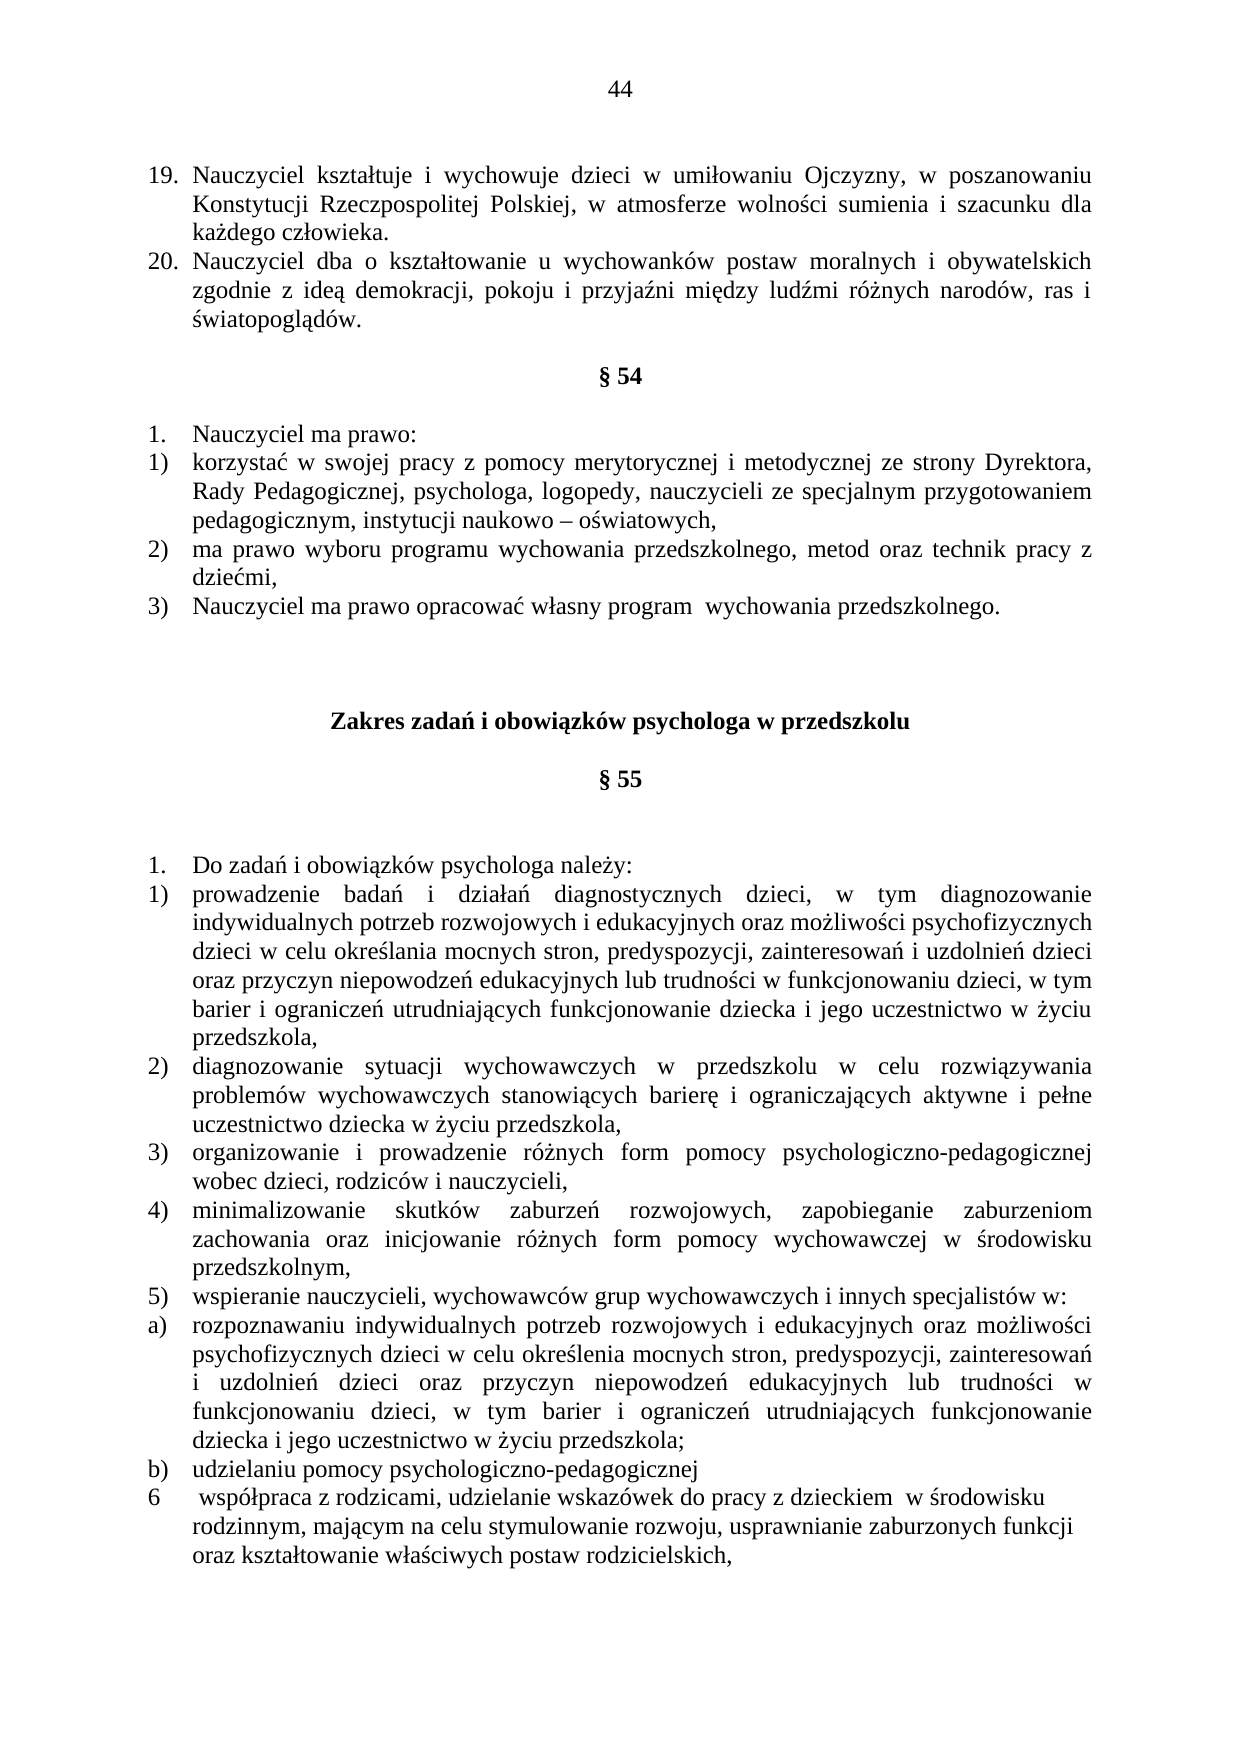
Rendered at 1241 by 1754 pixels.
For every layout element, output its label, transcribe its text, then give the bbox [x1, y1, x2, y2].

list Do zadań i obowiązków psychologa należy: [148, 850, 1093, 879]
text b) udzielaniu pomocy psychologiczno-pedagogicznej [148, 1454, 1093, 1482]
text 4) minimalizowanie skutków zaburzeń rozwojowych, zapobieganie zaburzeniom zachowania oraz inicjowanie różnych form pomocy wychowawczej w środowisku przedszkolnym, [148, 1195, 1093, 1281]
text 2) ma prawo wyboru programu wychowania przedszkolnego, metod oraz technik pracy z dziećmi, [148, 534, 1093, 591]
text § 54 [148, 361, 1093, 390]
text 1) korzystać w swojej pracy z pomocy merytorycznej i metodycznej ze strony Dyrektora, Rady Pedagogicznej, psychologa, logopedy, nauczycieli ze specjalnym przygotowaniem pedagogicznym, instytucji naukowo – oświatowych, [148, 447, 1093, 534]
text 1) prowadzenie badań i działań diagnostycznych dzieci, w tym diagnozowanie indywidualnych potrzeb rozwojowych i edukacyjnych oraz możliwości psychofizycznych dzieci w celu określania mocnych stron, predyspozycji, zainteresowań i uzdolnień dzieci oraz przyczyn niepowodzeń edukacyjnych lub trudności w funkcjonowaniu dzieci, w tym barier i ograniczeń utrudniających funkcjonowanie dziecka i jego uczestnictwo w życiu przedszkola, [148, 879, 1093, 1051]
text Zakres zadań i obowiązków psychologa w przedszkolu [148, 706, 1093, 735]
text 6 współpraca z rodzicami, udzielanie wskazówek do pracy z dzieckiem w środowisku rodzinnym, mającym na celu stymulowanie rozwoju, usprawnianie zaburzonych funkcji oraz kształtowanie właściwych postaw rodzicielskich, [148, 1482, 1093, 1569]
text a) rozpoznawaniu indywidualnych potrzeb rozwojowych i edukacyjnych oraz możliwości psychofizycznych dzieci w celu określenia mocnych stron, predyspozycji, zainteresowań i uzdolnień dzieci oraz przyczyn niepowodzeń edukacyjnych lub trudności w funkcjonowaniu dzieci, w tym barier i ograniczeń utrudniających funkcjonowanie dziecka i jego uczestnictwo w życiu przedszkola; [148, 1310, 1093, 1454]
text 20. Nauczyciel dba o kształtowanie u wychowanków postaw moralnych i obywatelskich zgodnie z ideą demokracji, pokoju i przyjaźni między ludźmi różnych narodów, ras i światopoglądów. [148, 246, 1093, 332]
text § 55 [148, 764, 1093, 792]
text 3) Nauczyciel ma prawo opracować własny program wychowania przedszkolnego. [148, 591, 1093, 620]
text 2) diagnozowanie sytuacji wychowawczych w przedszkolu w celu rozwiązywania problemów wychowawczych stanowiących barierę i ograniczających aktywne i pełne uczestnictwo dziecka w życiu przedszkola, [148, 1051, 1093, 1137]
text 19. Nauczyciel kształtuje i wychowuje dzieci w umiłowaniu Ojczyzny, w poszanowaniu Konstytucji Rzeczpospolitej Polskiej, w atmosferze wolności sumienia i szacunku dla każdego człowieka. [148, 160, 1093, 246]
text 5) wspieranie nauczycieli, wychowawców grup wychowawczych i innych specjalistów w: [148, 1281, 1093, 1310]
text 3) organizowanie i prowadzenie różnych form pomocy psychologiczno-pedagogicznej wobec dzieci, rodziców i nauczycieli, [148, 1137, 1093, 1195]
text 1. Nauczyciel ma prawo: [148, 419, 1093, 447]
